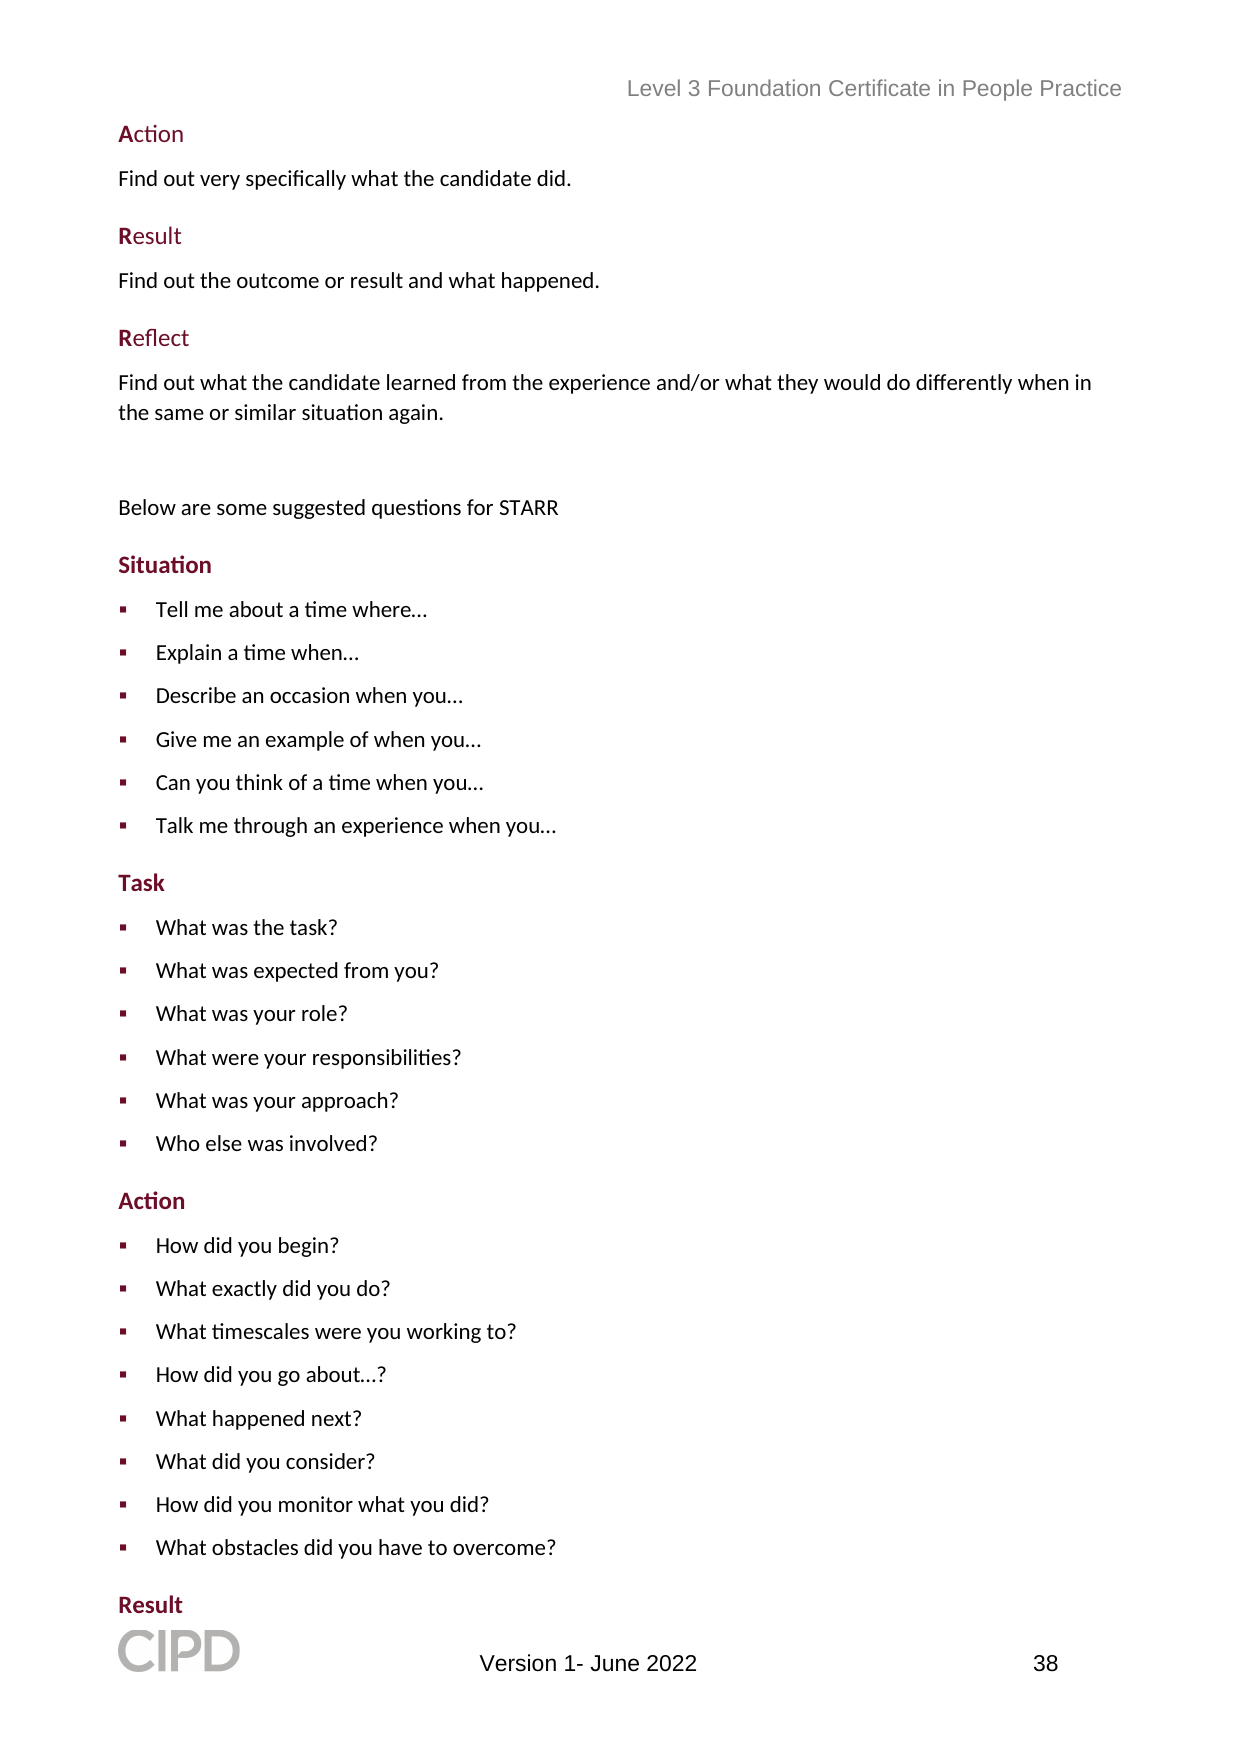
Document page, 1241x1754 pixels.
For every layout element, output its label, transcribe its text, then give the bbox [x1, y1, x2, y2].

list What was the task? [118, 913, 1122, 941]
list Describe an occasion when you… [118, 681, 1122, 709]
text Find out very specifically what the candidate did. [118, 164, 1122, 192]
list What were your responsibilities? [118, 1043, 1122, 1071]
subtitle Task [118, 867, 1122, 897]
list What was your role? [118, 999, 1122, 1027]
text Find out what the candidate learned from the experience and/or what they would do differently when in the same or similar situation again. [118, 368, 1122, 426]
list What timescales were you working to? [118, 1317, 1122, 1345]
subtitle Situation [118, 549, 1122, 579]
list How did you go about…? [118, 1361, 1122, 1388]
list What was expected from you? [118, 956, 1122, 984]
subtitle Action [118, 118, 1122, 149]
subtitle Result [118, 1589, 1122, 1620]
list Tell me about a time where… [118, 595, 1122, 623]
list How did you monitor what you did? [118, 1490, 1122, 1518]
list Who else was involved? [118, 1129, 1122, 1157]
text Below are some suggested questions for STARR [118, 493, 1122, 521]
list What happened next? [118, 1404, 1122, 1432]
list What was your approach? [118, 1086, 1122, 1114]
list Can you think of a time when you… [118, 768, 1122, 796]
list How did you begin? [118, 1231, 1122, 1259]
list What did you consider? [118, 1447, 1122, 1475]
list What exactly did you do? [118, 1274, 1122, 1302]
subtitle Action [118, 1185, 1122, 1215]
text Find out the outcome or result and what happened. [118, 266, 1122, 294]
list What obstacles did you have to overcome? [118, 1533, 1122, 1561]
list Give me an example of when you… [118, 725, 1122, 753]
subtitle Reflect [118, 322, 1122, 352]
list Explain a time when… [118, 638, 1122, 666]
list Talk me through an experience when you… [118, 811, 1122, 839]
subtitle Result [118, 220, 1122, 250]
